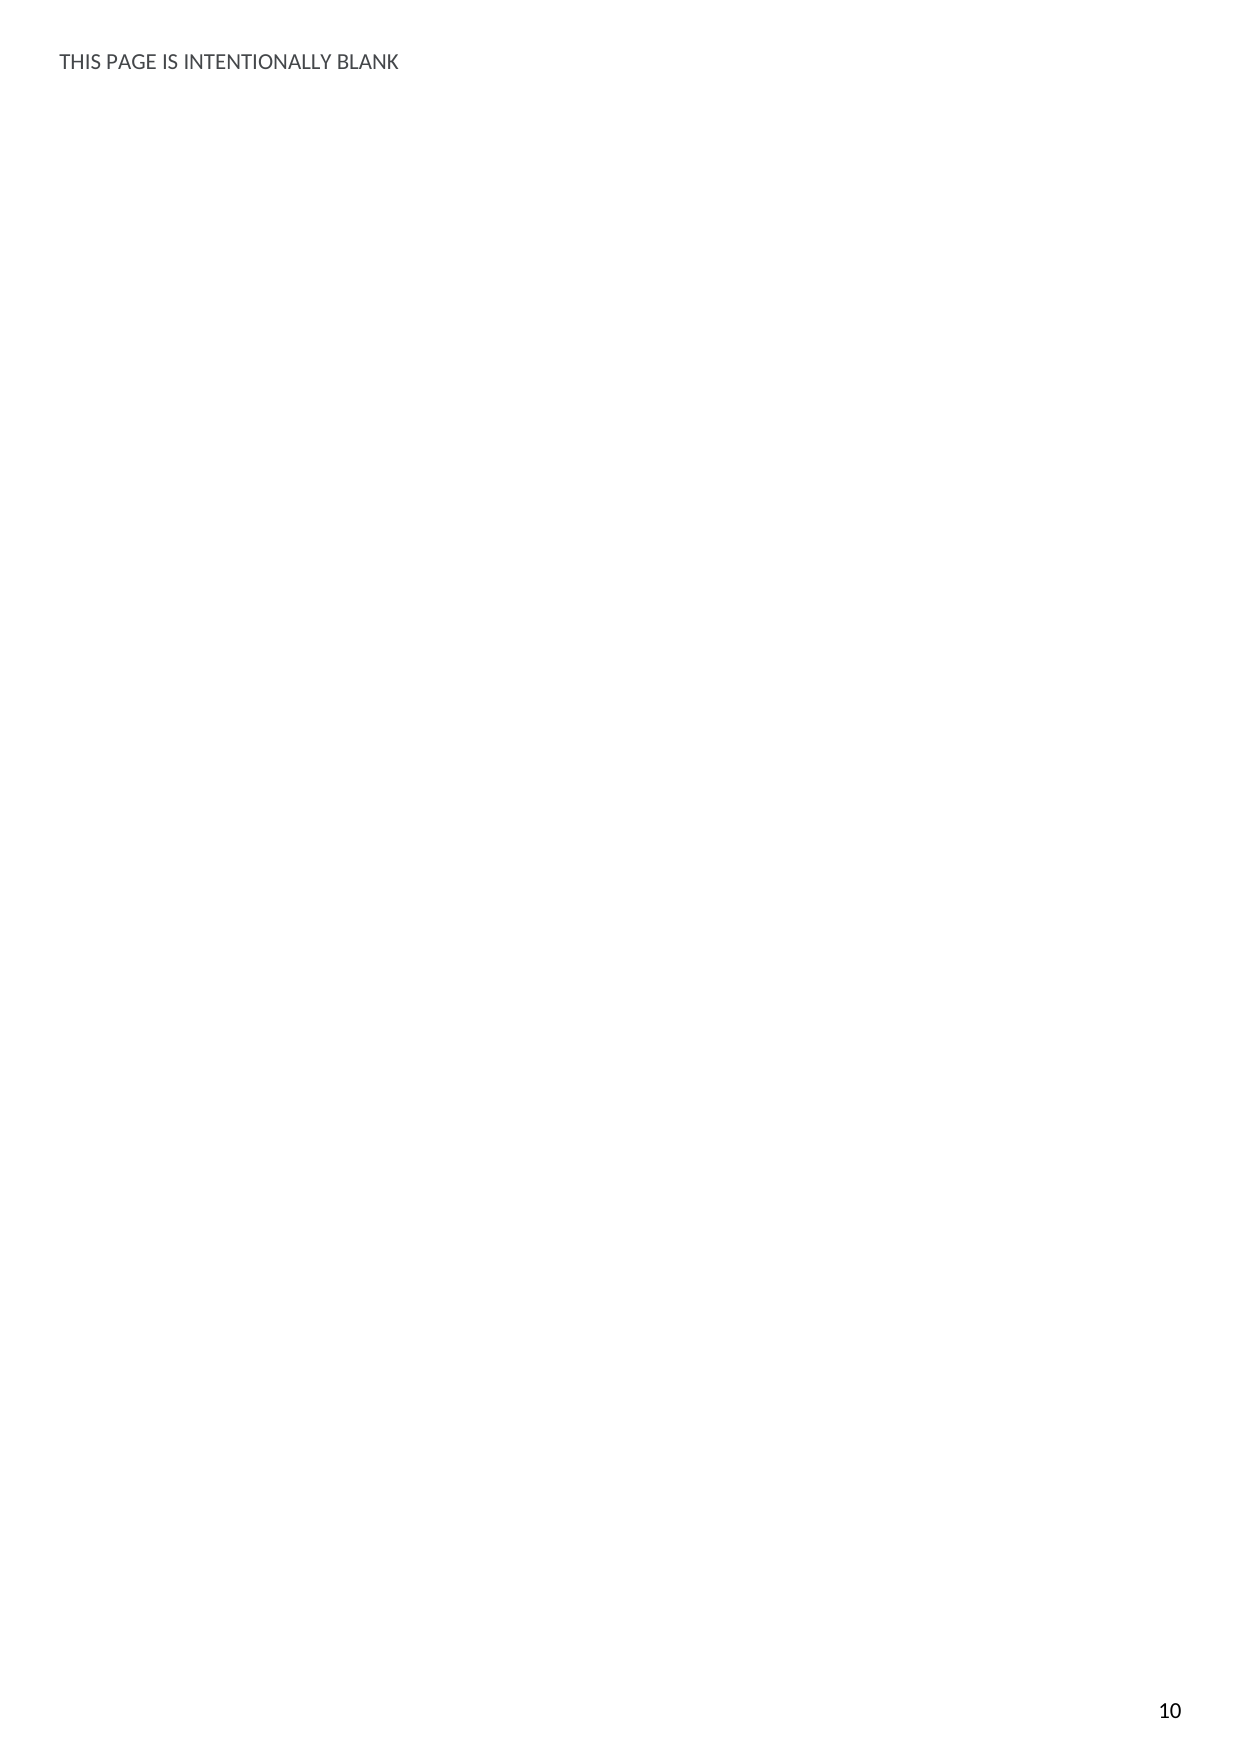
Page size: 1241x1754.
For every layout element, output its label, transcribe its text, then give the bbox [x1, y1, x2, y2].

text THIS PAGE IS INTENTIONALLY BLANK [59, 47, 1181, 75]
